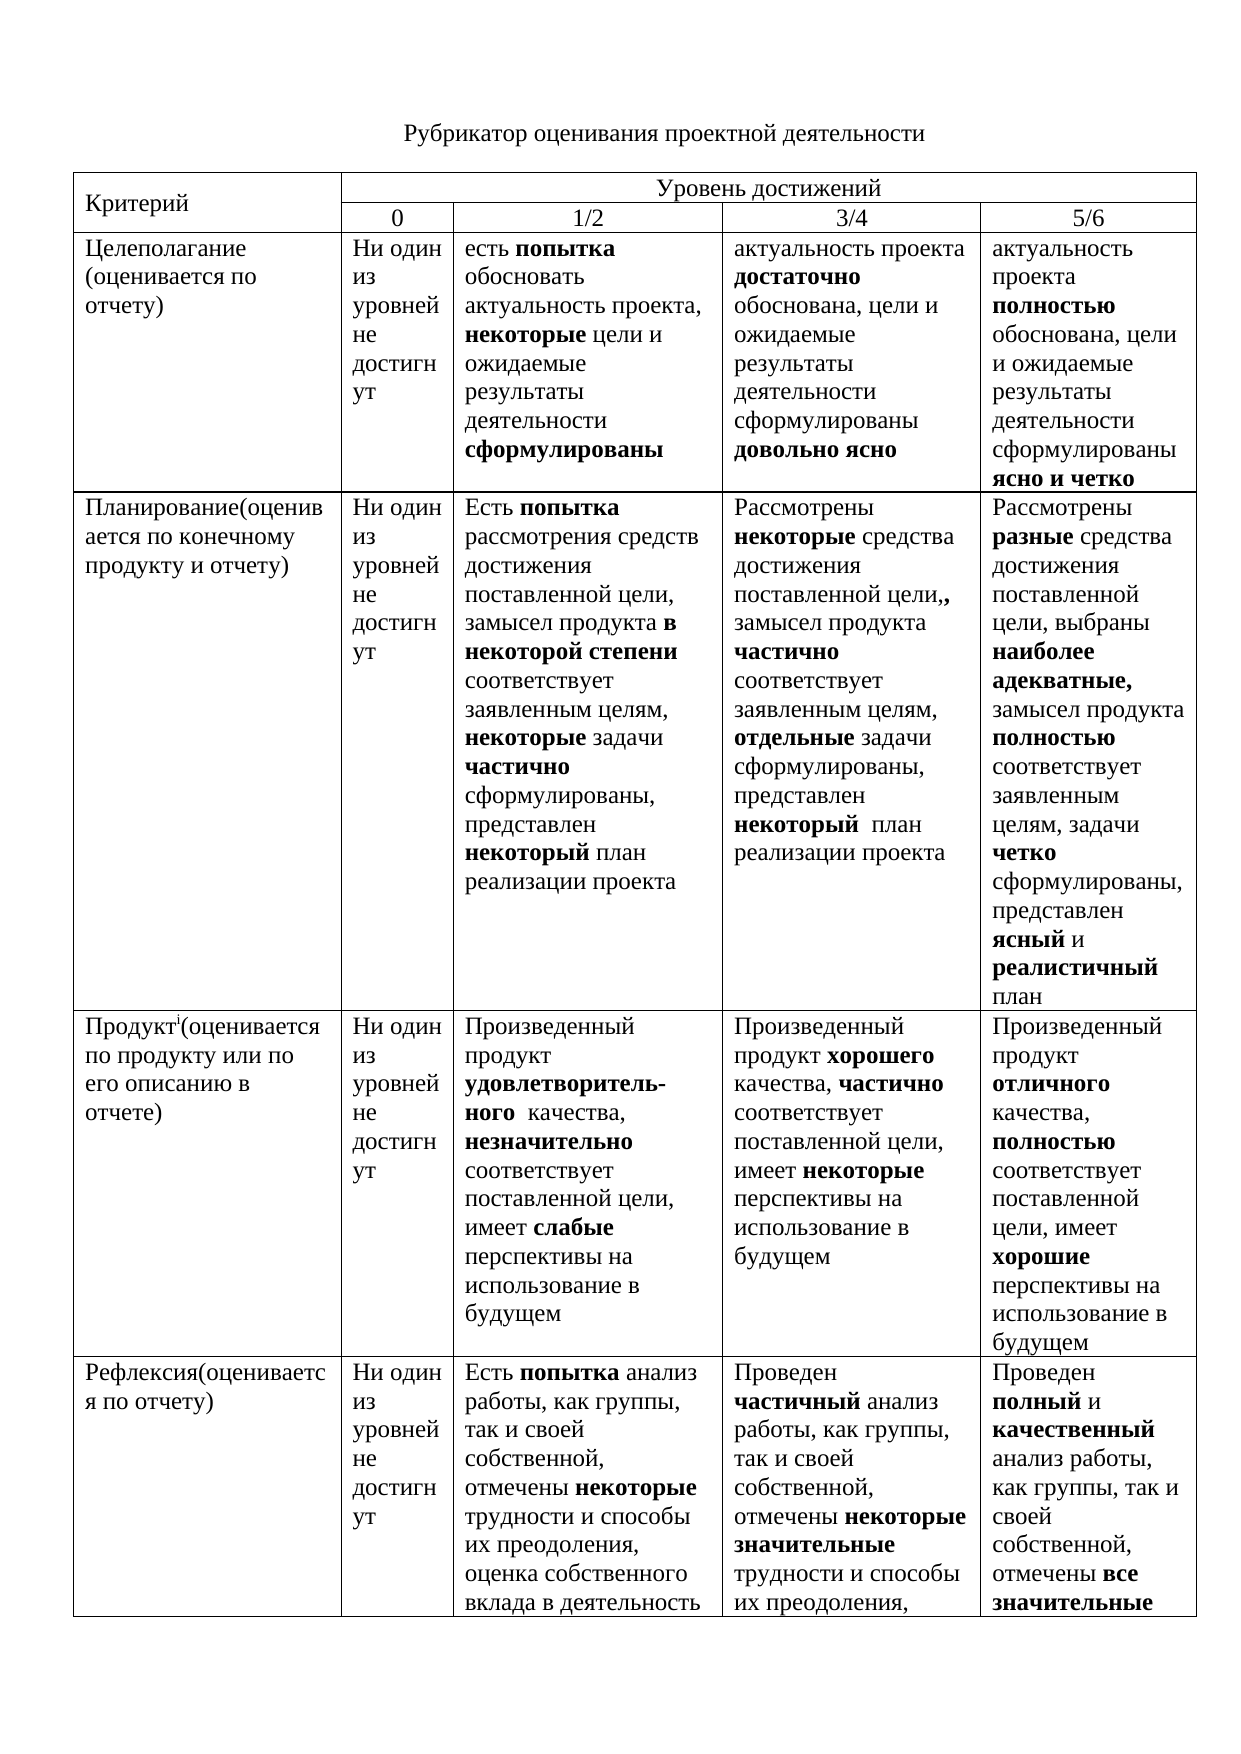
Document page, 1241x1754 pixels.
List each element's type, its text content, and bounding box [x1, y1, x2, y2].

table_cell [454, 1357, 722, 1616]
table_cell Произведенный продукт хорошего качества, частично соответствует поставленной цели, имеет некоторые перспективы на использование в будущем [723, 1011, 980, 1356]
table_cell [74, 1357, 341, 1616]
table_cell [342, 1357, 453, 1616]
table_header Критерий [74, 173, 341, 232]
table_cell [981, 1357, 1196, 1616]
table_cell 1/2 [454, 203, 722, 232]
table_cell Ни один из уровней не достигнут [342, 493, 453, 1010]
table_header Уровень достижений [342, 173, 1196, 202]
table_cell Есть попытка рассмотрения средств достижения поставленной цели, замысел продукта в некоторой степени соответствует заявленным целям, некоторые задачи частично сформулированы, представлен некоторый план реализации проекта [454, 493, 722, 1010]
table_cell Планирование(оценивается по конечному продукту и отчету) [74, 493, 341, 1010]
table_cell Рассмотрены разные средства достижения поставленной цели, выбраны наиболее адекватные, замысел продукта полностью соответствует заявленным целям, задачи четко сформулированы, представлен ясный и реалистичный план [981, 493, 1196, 1010]
table_cell актуальность проекта полностью обоснована, цели и ожидаемые результаты деятельности сформулированы ясно и четко [981, 233, 1196, 491]
table_cell актуальность проекта достаточно обоснована, цели и ожидаемые результаты деятельности сформулированы довольно ясно [723, 233, 980, 491]
table_cell 5/6 [981, 203, 1196, 232]
table_cell Продукт(оценивается по продукту или по его описанию в отчете) [74, 1011, 341, 1356]
text Рубрикатор оценивания проектной деятельности [177, 118, 1152, 147]
table_cell 3/4 [723, 203, 980, 232]
table_cell Ни один из уровней не достигнут [342, 233, 453, 491]
table_cell Ни один из уровней не достигнут [342, 1011, 453, 1356]
table_cell Рассмотрены некоторые средства достижения поставленной цели,, замысел продукта частично соответствует заявленным целям, отдельные задачи сформулированы, представлен некоторый план реализации проекта [723, 493, 980, 1010]
table_cell Целеполагание (оценивается по отчету) [74, 233, 341, 491]
table_cell 0 [342, 203, 453, 232]
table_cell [723, 1357, 980, 1616]
table_cell Произведенный продукт удовлетворитель-ного качества, незначительно соответствует поставленной цели, имеет слабые перспективы на использование в будущем [454, 1011, 722, 1356]
table_cell Произведенный продукт отличного качества, полностью соответствует поставленной цели, имеет хорошие перспективы на использование в будущем [981, 1011, 1196, 1356]
table_cell есть попытка обосновать актуальность проекта, некоторые цели и ожидаемые результаты деятельности сформулированы [454, 233, 722, 491]
